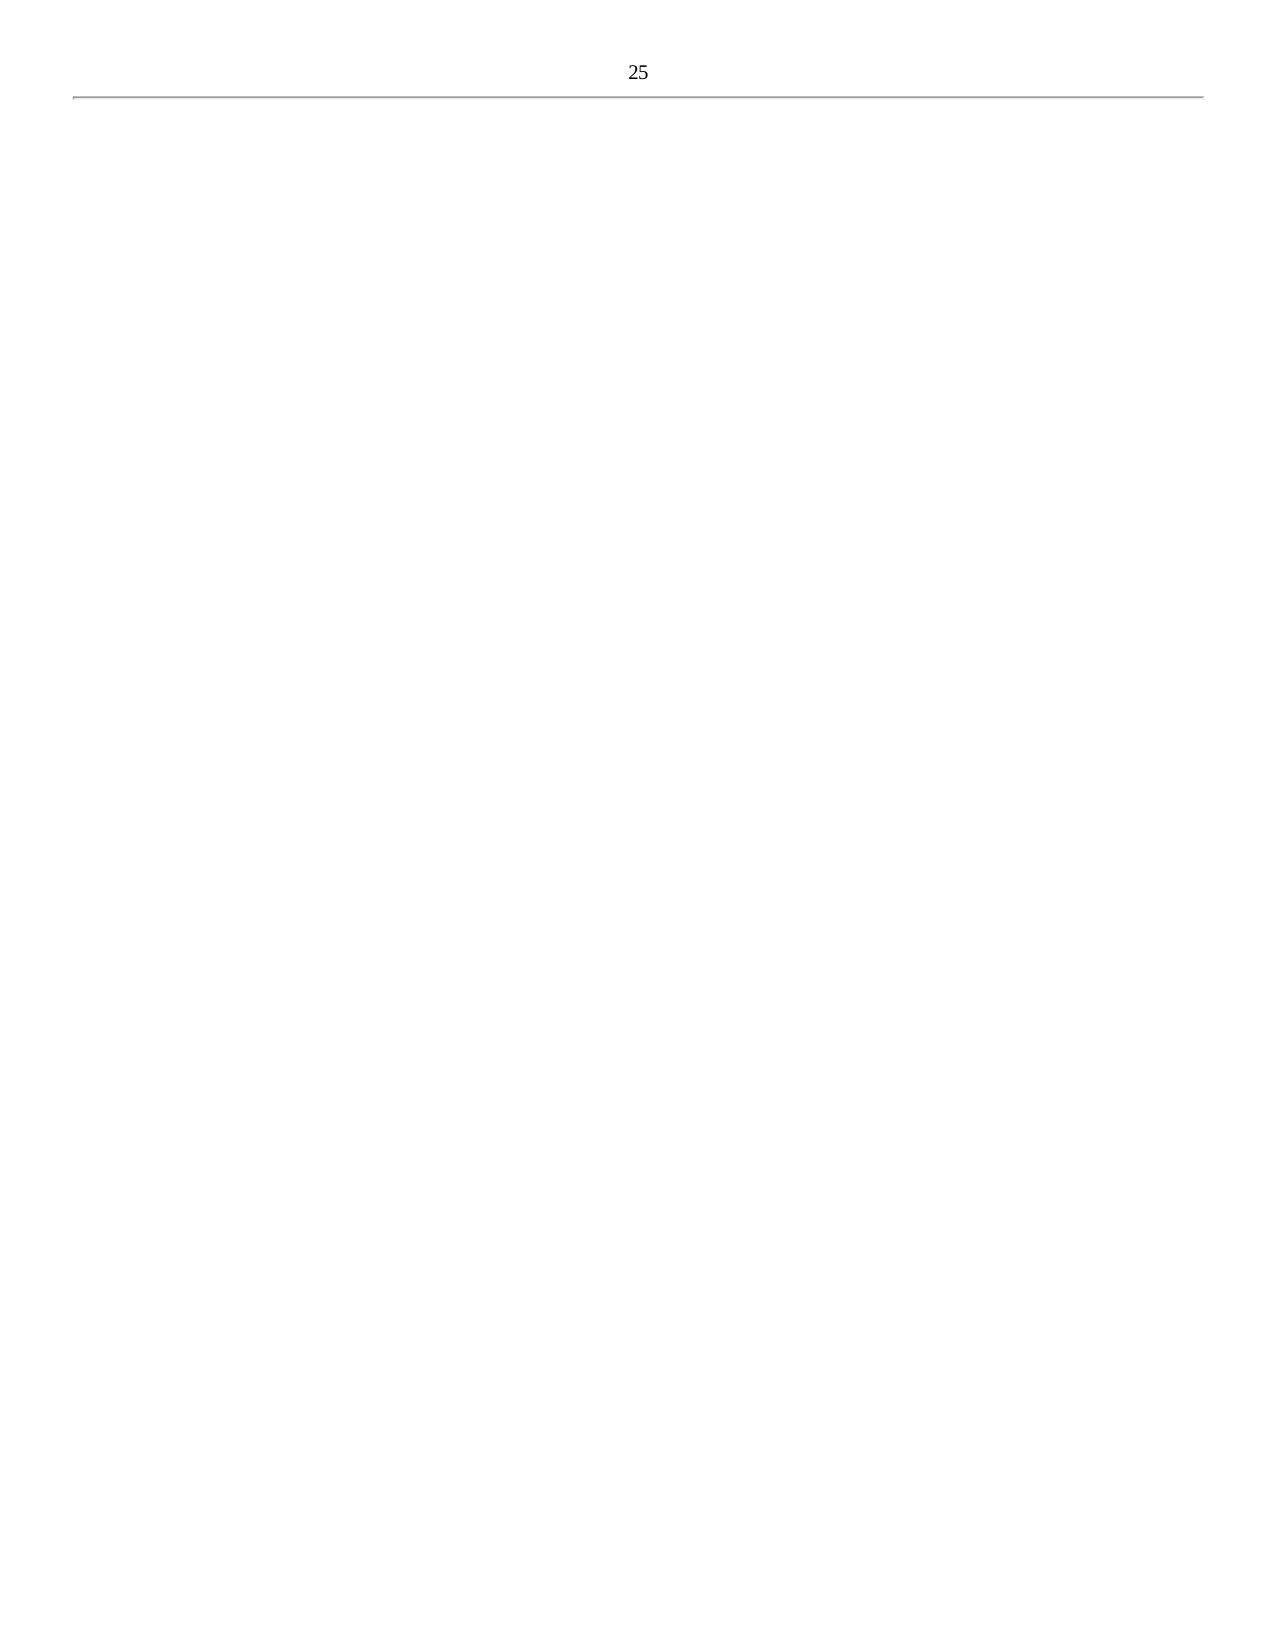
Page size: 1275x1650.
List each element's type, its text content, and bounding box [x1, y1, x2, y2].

text 25 [60, 60, 1217, 84]
